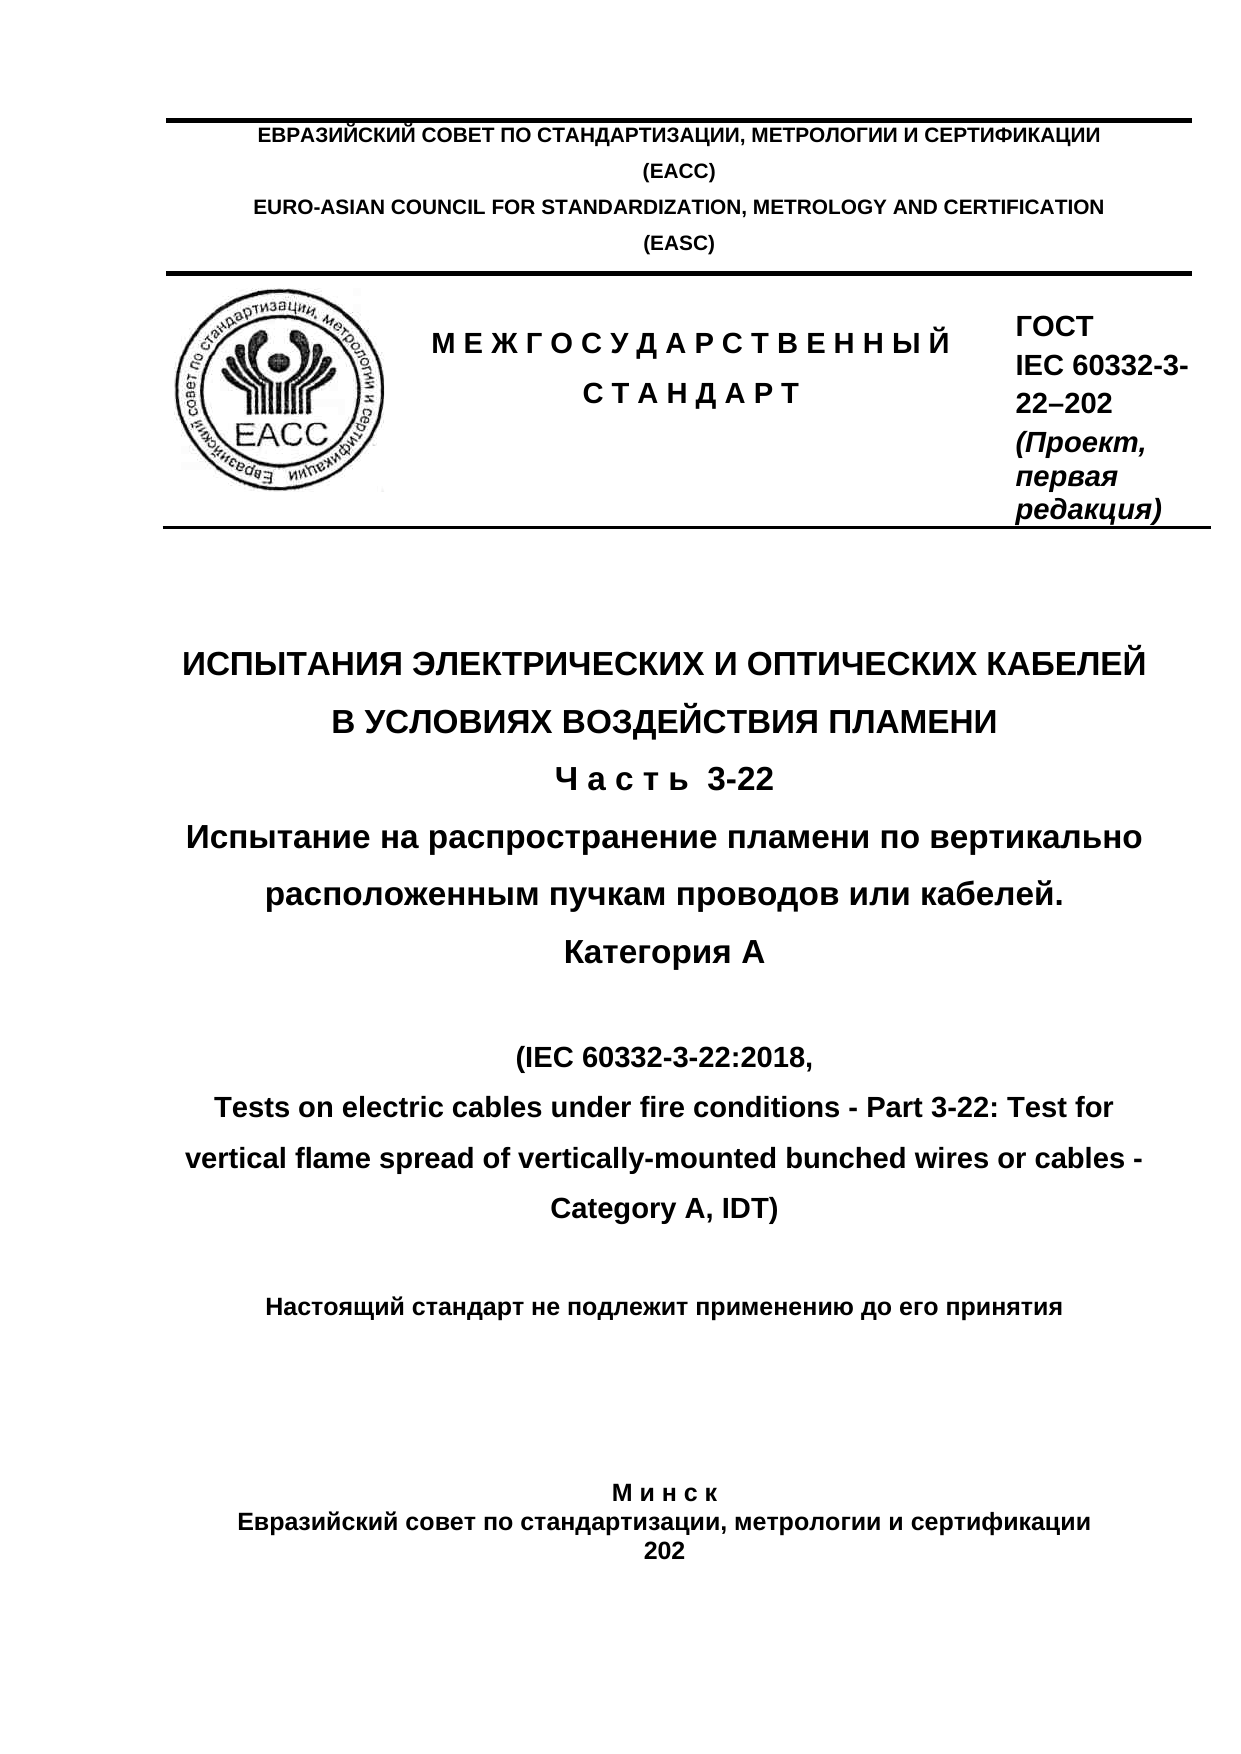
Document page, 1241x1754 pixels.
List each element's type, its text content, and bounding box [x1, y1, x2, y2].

table_header ЕВРАЗИЙСКИЙ СОВЕТ ПО СТАНДАРТИЗАЦИИ, МЕТРОЛОГИИ И СЕРТИФИКАЦИИ (ЕАСС) EURO-ASIAN COUNCIL FOR STANDARDIZATION, METROLOGY AND CERTIFICATION (EASC) [166, 123, 1192, 271]
table_cell М Е Ж Г О С У Д А Р С Т В Е Н Н Ы Й С Т А Н Д А Р Т [392, 276, 989, 526]
text Настоящий стандарт не подлежит применению до его принятия [177, 1292, 1152, 1320]
text ИСПЫТАНИЯ ЭЛЕКТРИЧЕСКИХ И ОПТИЧЕСКИХ КАБЕЛЕЙ В УСЛОВИЯХ ВОЗДЕЙСТВИЯ ПЛАМЕНИ [177, 644, 1152, 740]
picture [173, 288, 385, 492]
text 202 [177, 1536, 1152, 1565]
text М и н с к [177, 1478, 1152, 1507]
text Tests on electric cables under fire conditions - Part 3-22: Test for vertical flame spread of vertically-mounted bunched wires or cables - Category A, IDT) [177, 1090, 1152, 1224]
text Ч а с т ь 3-22 [177, 759, 1152, 798]
table_cell ГОСТ IEC 60332-3-22–202 (Проект, первая редакция) [989, 271, 1211, 526]
text Евразийский совет по стандартизации, метрологии и сертификации [177, 1507, 1152, 1536]
table_cell [163, 271, 392, 526]
text (IEC 60332-3-22:2018, [177, 1040, 1152, 1073]
text Категория А [177, 932, 1152, 971]
text Испытание на распространение пламени по вертикально расположенным пучкам проводов или кабелей. [177, 817, 1152, 913]
